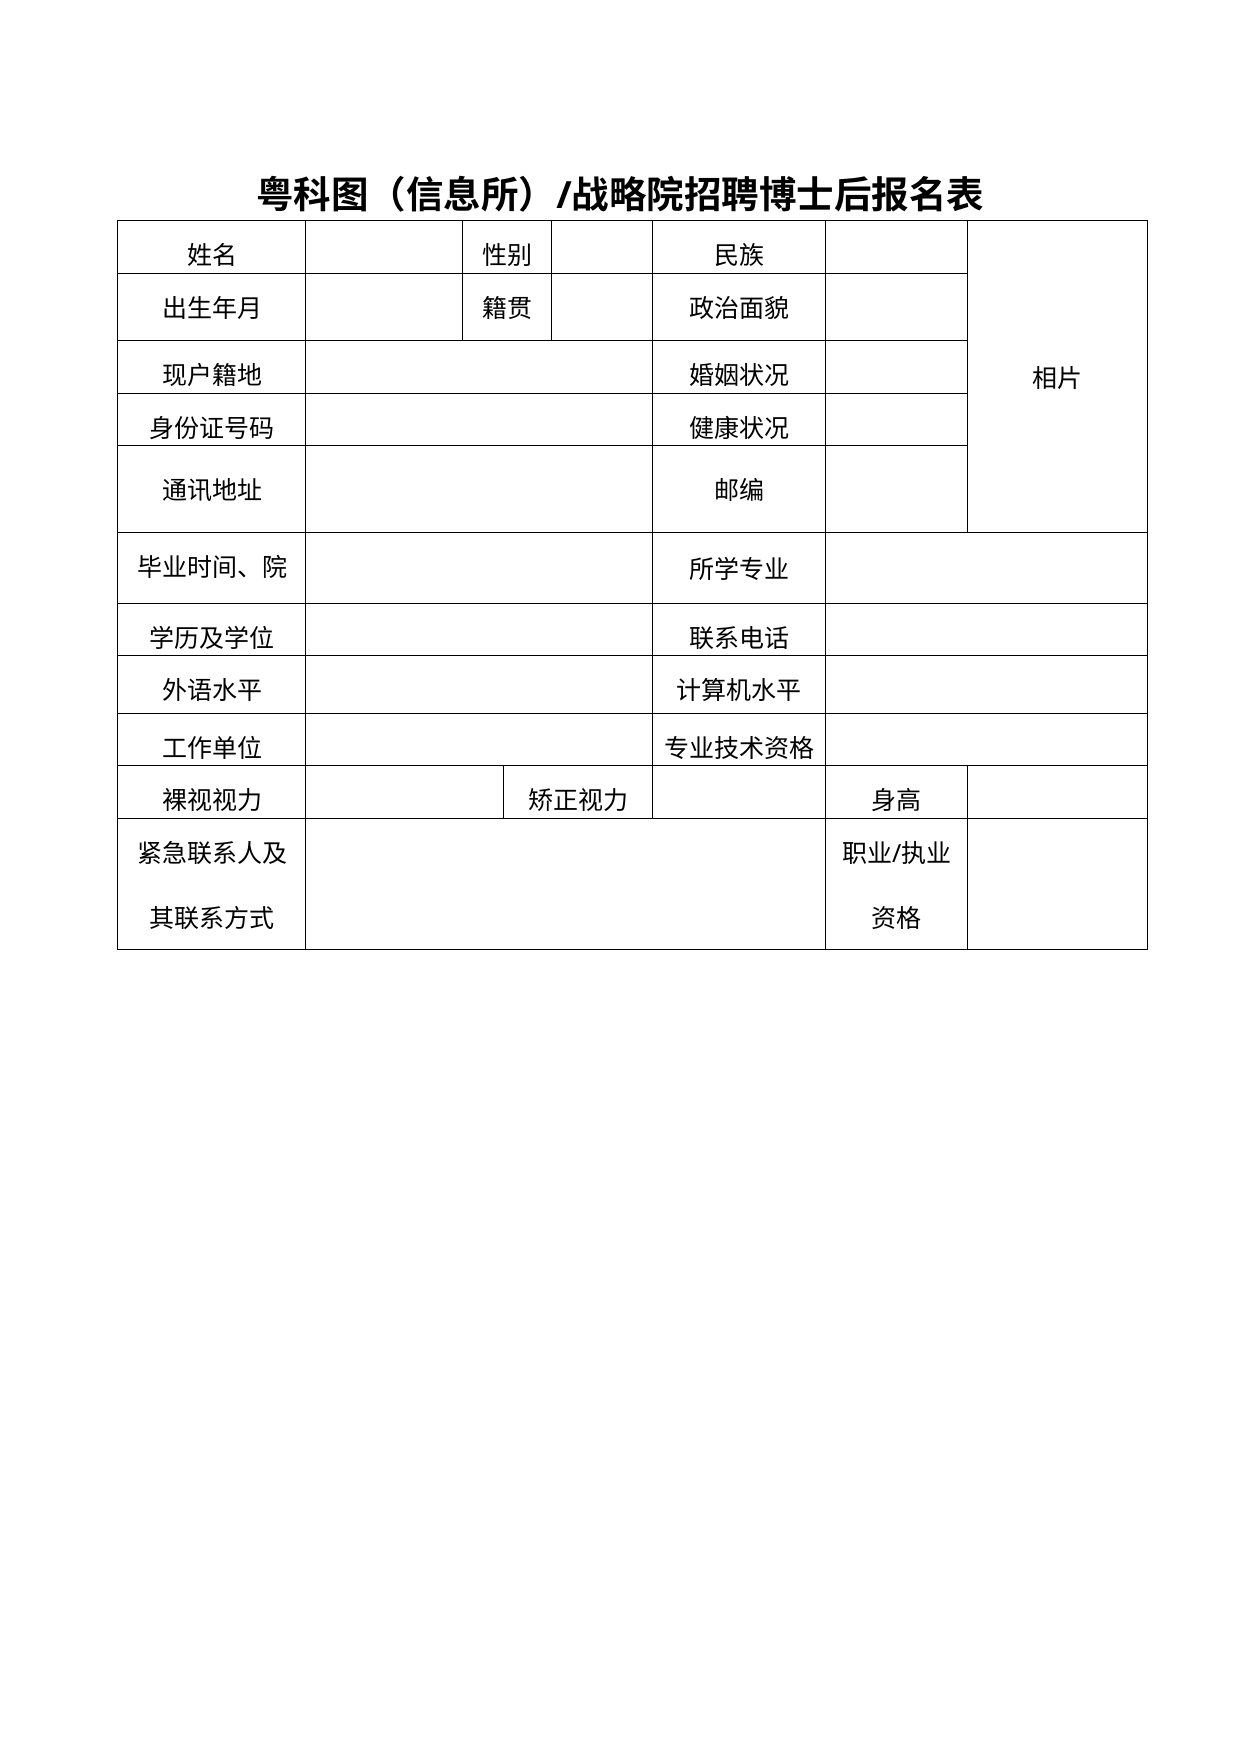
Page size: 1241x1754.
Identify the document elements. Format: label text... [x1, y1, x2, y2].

table_cell [826, 274, 967, 340]
table_cell [826, 446, 967, 532]
table_cell [826, 533, 1147, 603]
table_header 性别 [463, 221, 551, 272]
table_cell [826, 714, 1147, 765]
table_cell 学历及学位 [118, 604, 305, 655]
table_cell [968, 819, 1147, 949]
table_cell [306, 656, 652, 713]
table_cell 矫正视力 [504, 766, 652, 818]
table_header [552, 221, 652, 272]
table_cell [306, 766, 503, 818]
table_header [306, 221, 462, 272]
table_cell 专业技术资格 [653, 714, 825, 765]
table_cell [306, 604, 652, 655]
table_cell 紧急联系人及其联系方式 [118, 819, 305, 949]
table_cell 工作单位 [118, 714, 305, 765]
table_cell 外语水平 [118, 656, 305, 713]
table_cell 通讯地址 [118, 446, 305, 532]
table_cell [306, 714, 652, 765]
table_cell [306, 394, 652, 445]
table_header 民族 [653, 221, 825, 272]
table_cell 籍贯 [463, 274, 551, 340]
table_cell [306, 819, 825, 949]
table_cell 裸视视力 [118, 766, 305, 818]
table_cell [306, 341, 652, 393]
table_cell 婚姻状况 [653, 341, 825, 393]
table_header 姓名 [118, 221, 305, 272]
table_cell 身高 [826, 766, 967, 818]
table_cell [653, 766, 825, 818]
table_cell 联系电话 [653, 604, 825, 655]
table_cell 政治面貌 [653, 274, 825, 340]
table_header [826, 221, 967, 272]
table_cell 所学专业 [653, 533, 825, 603]
table_cell 现户籍地 [118, 341, 305, 393]
table_cell 健康状况 [653, 394, 825, 445]
table_cell 出生年月 [118, 274, 305, 340]
table_cell [552, 274, 652, 340]
table_cell [826, 394, 967, 445]
table_cell 职业/执业资格 [826, 819, 967, 949]
table_cell [826, 656, 1147, 713]
table_cell [826, 604, 1147, 655]
table_cell [306, 446, 652, 532]
table_cell 邮编 [653, 446, 825, 532]
table_header 相片 [968, 221, 1147, 532]
table_cell [306, 274, 462, 340]
table_cell 毕业时间、院校 [118, 533, 305, 603]
text 粤科图（信息所）/战略院招聘博士后报名表 [159, 162, 1081, 220]
table_cell 身份证号码 [118, 394, 305, 445]
table_cell [968, 766, 1147, 818]
table_cell [826, 341, 967, 393]
table_cell [306, 533, 652, 603]
table_cell 计算机水平 [653, 656, 825, 713]
